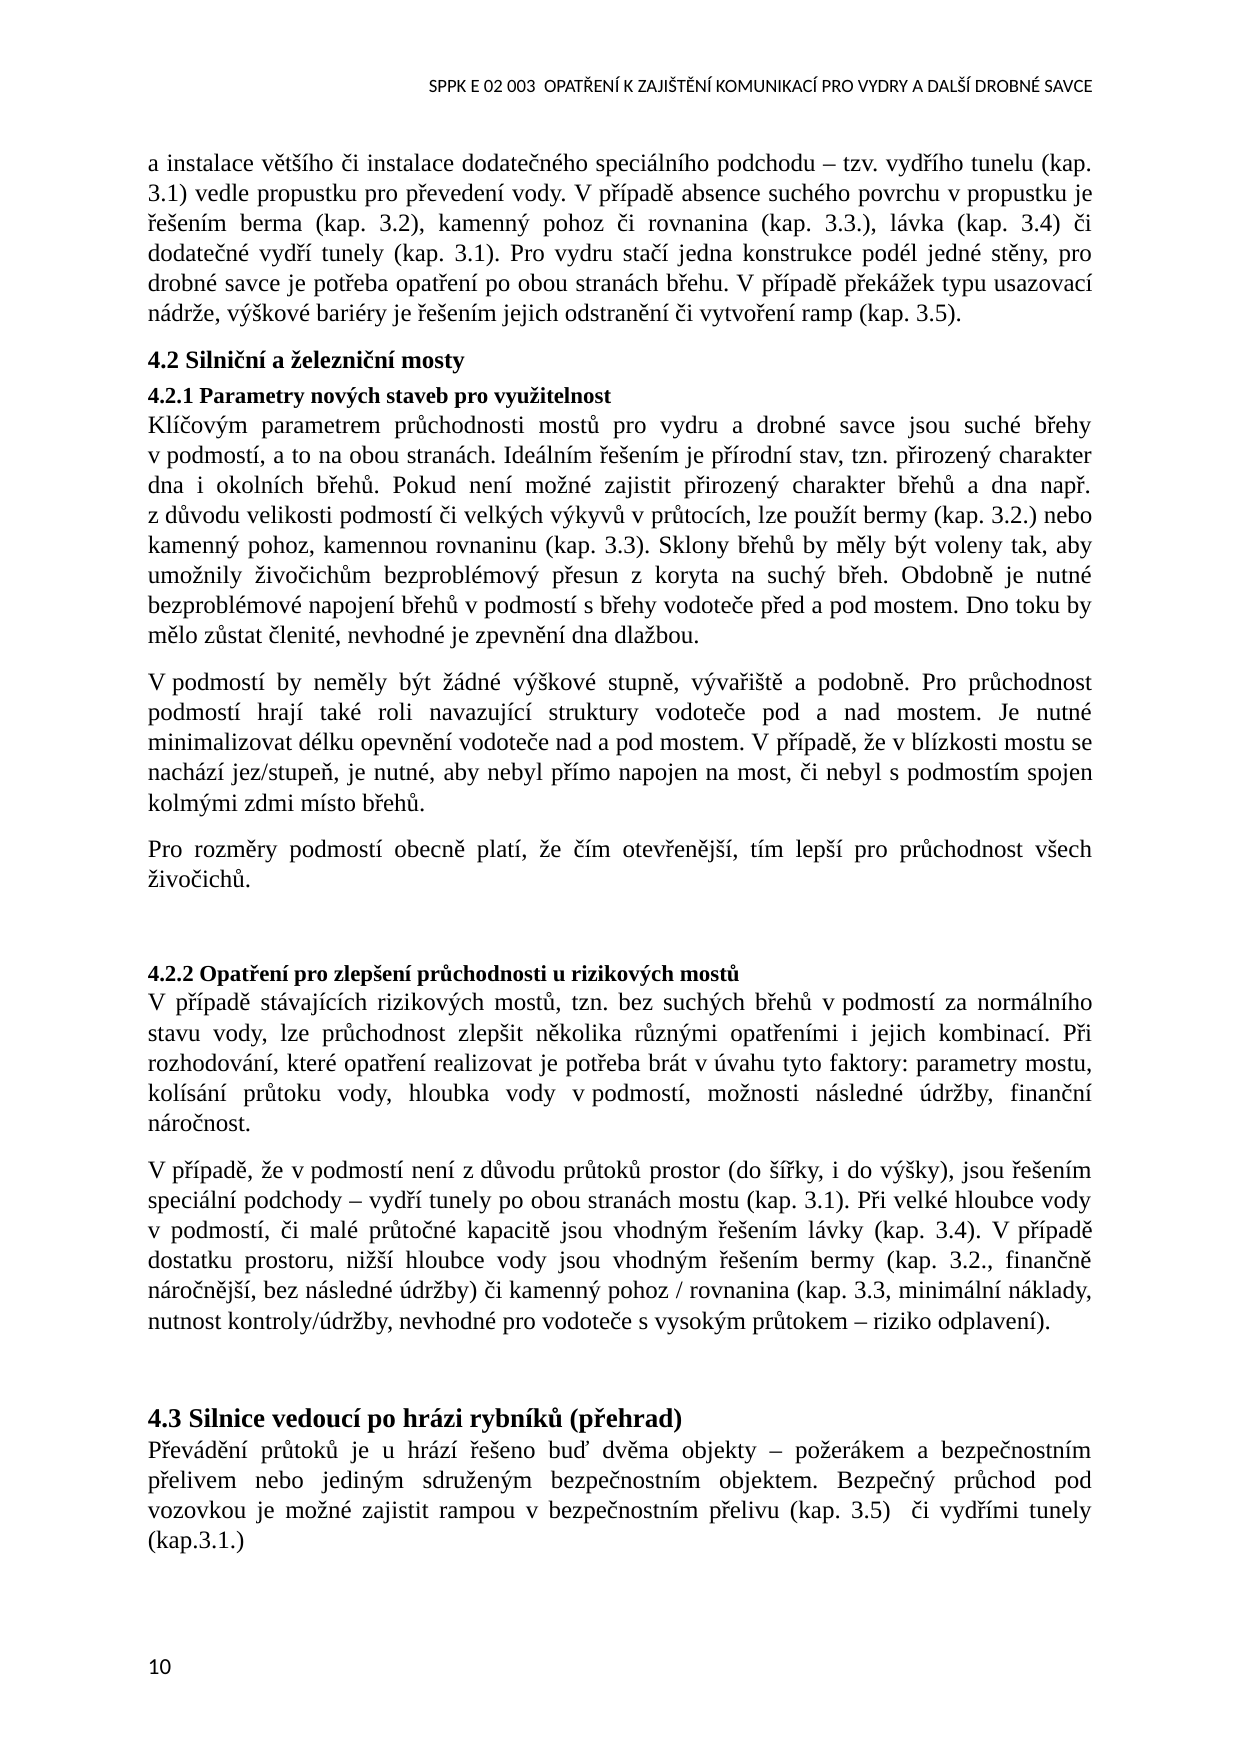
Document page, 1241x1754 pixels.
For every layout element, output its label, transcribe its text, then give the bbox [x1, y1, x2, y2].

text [148, 148, 1093, 327]
subtitle 4.2.1 Parametry nových staveb pro využitelnost [148, 382, 1093, 408]
text V případě, že v podmostí není z důvodu průtoků prostor (do šířky, i do výšky), jsou řešením speciální podchody – vydří tunely po obou stranách mostu (kap. 3.1). Při velké hloubce vody v podmostí, či malé průtočné kapacitě jsou vhodným řešením lávky (kap. 3.4). V případě dostatku prostoru, nižší hloubce vody jsou vhodným řešením bermy (kap. 3.2., finančně náročnější, bez následné údržby) či kamenný pohoz / rovnanina (kap. 3.3, minimální náklady, nutnost kontroly/údržby, nevhodné pro vodoteče s vysokým průtokem – riziko odplavení). [148, 1155, 1093, 1336]
text V případě stávajících rizikových mostů, tzn. bez suchých břehů v podmostí za normálního stavu vody, lze průchodnost zlepšit několika různými opatřeními i jejich kombinací. Při rozhodování, které opatření realizovat je potřeba brát v úvahu tyto faktory: parametry mostu, kolísání průtoku vody, hloubka vody v podmostí, možnosti následné údržby, finanční náročnost. [148, 987, 1093, 1137]
text Převádění průtoků je u hrází řešeno buď dvěma objekty – požerákem a bezpečnostním přelivem nebo jediným sdruženým bezpečnostním objektem. Bezpečný průchod pod vozovkou je možné zajistit rampou v bezpečnostním přelivu (kap. 3.5) či vydřími tunely (kap.3.1.) [148, 1435, 1093, 1554]
text V podmostí by neměly být žádné výškové stupně, vývařiště a podobně. Pro průchodnost podmostí hrají také roli navazující struktury vodoteče pod a nad mostem. Je nutné minimalizovat délku opevnění vodoteče nad a pod mostem. V případě, že v blízkosti mostu se nachází jez/stupeň, je nutné, aby nebyl přímo napojen na most, či nebyl s podmostím spojen kolmými zdmi místo břehů. [148, 667, 1093, 816]
subtitle 4.3 Silnice vedoucí po hrázi rybníků (přehrad) [148, 1403, 1093, 1434]
subtitle 4.2 Silniční a železniční mosty [148, 345, 1093, 374]
text Pro rozměry podmostí obecně platí, že čím otevřenější, tím lepší pro průchodnost všech živočichů. [148, 834, 1093, 893]
text Klíčovým parametrem průchodnosti mostů pro vydru a drobné savce jsou suché břehy v podmostí, a to na obou stranách. Ideálním řešením je přírodní stav, tzn. přirozený charakter dna i okolních břehů. Pokud není možné zajistit přirozený charakter břehů a dna např. z důvodu velikosti podmostí či velkých výkyvů v průtocích, lze použít bermy (kap. 3.2.) nebo kamenný pohoz, kamennou rovnaninu (kap. 3.3). Sklony břehů by měly být voleny tak, aby umožnily živočichům bezproblémový přesun z koryta na suchý břeh. Obdobně je nutné bezproblémové napojení břehů v podmostí s břehy vodoteče před a pod mostem. Dno toku by mělo zůstat členité, nevhodné je zpevnění dna dlažbou. [148, 410, 1093, 649]
subtitle 4.2.2 Opatření pro zlepšení průchodnosti u rizikových mostů [148, 960, 1093, 986]
